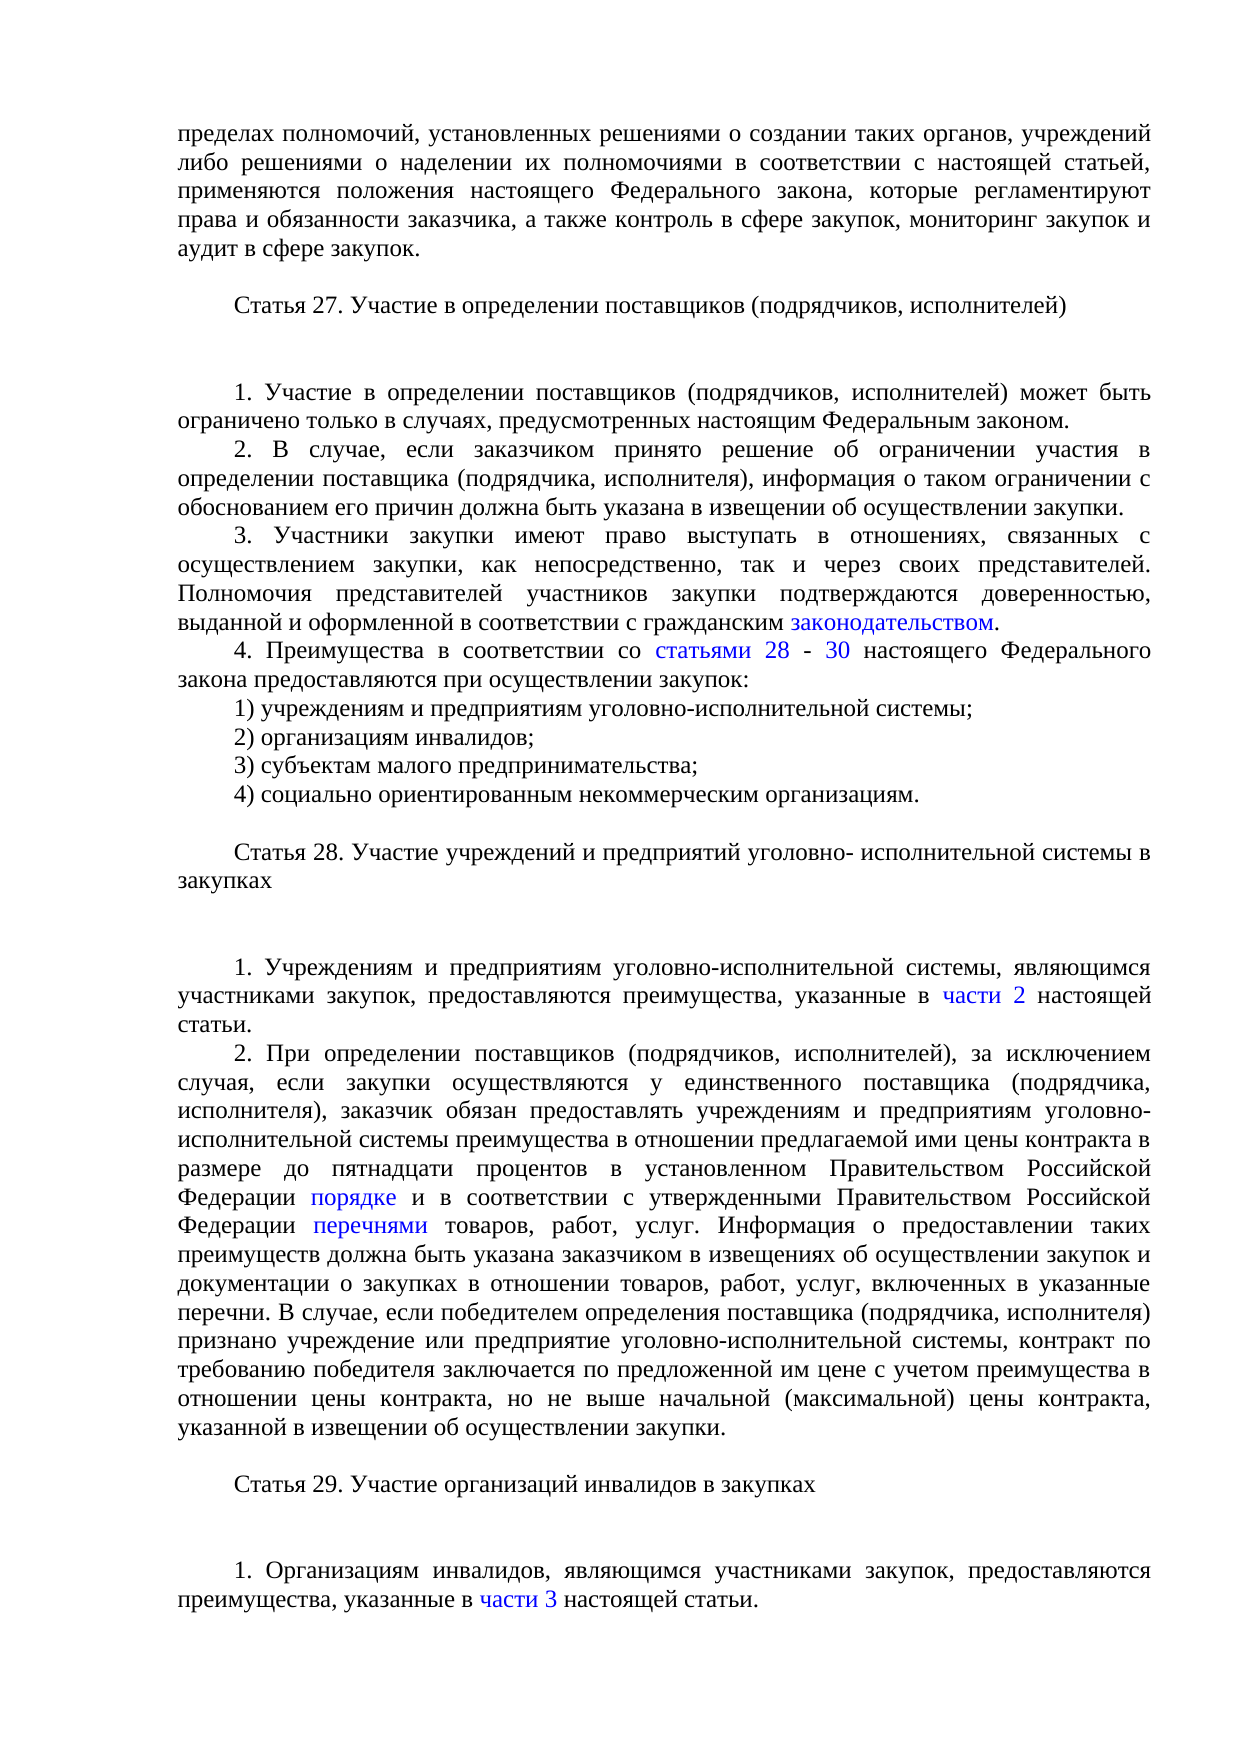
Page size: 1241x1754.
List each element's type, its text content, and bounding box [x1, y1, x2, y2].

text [177, 118, 1152, 262]
text 1. Учреждениям и предприятиям уголовно-исполнительной системы, являющимся участниками закупок, предоставляются преимущества, указанные в части 2 настоящей статьи. [177, 952, 1152, 1038]
text 2) организациям инвалидов; [177, 722, 1152, 751]
text Статья 27. Участие в определении поставщиков (подрядчиков, исполнителей) [177, 291, 1152, 319]
text 1. Организациям инвалидов, являющимся участниками закупок, предоставляются преимущества, указанные в части 3 настоящей статьи. [177, 1556, 1152, 1613]
text 4. Преимущества в соответствии со статьями 28 - 30 настоящего Федерального закона предоставляются при осуществлении закупок: [177, 636, 1152, 693]
text Статья 29. Участие организаций инвалидов в закупках [177, 1469, 1152, 1498]
text 3. Участники закупки имеют право выступать в отношениях, связанных с осуществлением закупки, как непосредственно, так и через своих представителей. Полномочия представителей участников закупки подтверждаются доверенностью, выданной и оформленной в соответствии с гражданским законодательством. [177, 521, 1152, 636]
text 1. Участие в определении поставщиков (подрядчиков, исполнителей) может быть ограничено только в случаях, предусмотренных настоящим Федеральным законом. [177, 377, 1152, 434]
text 2. В случае, если заказчиком принято решение об ограничении участия в определении поставщика (подрядчика, исполнителя), информация о таком ограничении с обоснованием его причин должна быть указана в извещении об осуществлении закупки. [177, 434, 1152, 521]
text 3) субъектам малого предпринимательства; [177, 751, 1152, 779]
text 4) социально ориентированным некоммерческим организациям. [177, 779, 1152, 808]
text 1) учреждениям и предприятиям уголовно-исполнительной системы; [177, 693, 1152, 722]
text Статья 28. Участие учреждений и предприятий уголовно- исполнительной системы в закупках [177, 837, 1152, 894]
text 2. При определении поставщиков (подрядчиков, исполнителей), за исключением случая, если закупки осуществляются у единственного поставщика (подрядчика, исполнителя), заказчик обязан предоставлять учреждениям и предприятиям уголовно-исполнительной системы преимущества в отношении предлагаемой ими цены контракта в размере до пятнадцати процентов в установленном Правительством Российской Федерации порядке и в соответствии с утвержденными Правительством Российской Федерации перечнями товаров, работ, услуг. Информация о предоставлении таких преимуществ должна быть указана заказчиком в извещениях об осуществлении закупок и документации о закупках в отношении товаров, работ, услуг, включенных в указанные перечни. В случае, если победителем определения поставщика (подрядчика, исполнителя) признано учреждение или предприятие уголовно-исполнительной системы, контракт по требованию победителя заключается по предложенной им цене с учетом преимущества в отношении цены контракта, но не выше начальной (максимальной) цены контракта, указанной в извещении об осуществлении закупки. [177, 1038, 1152, 1441]
